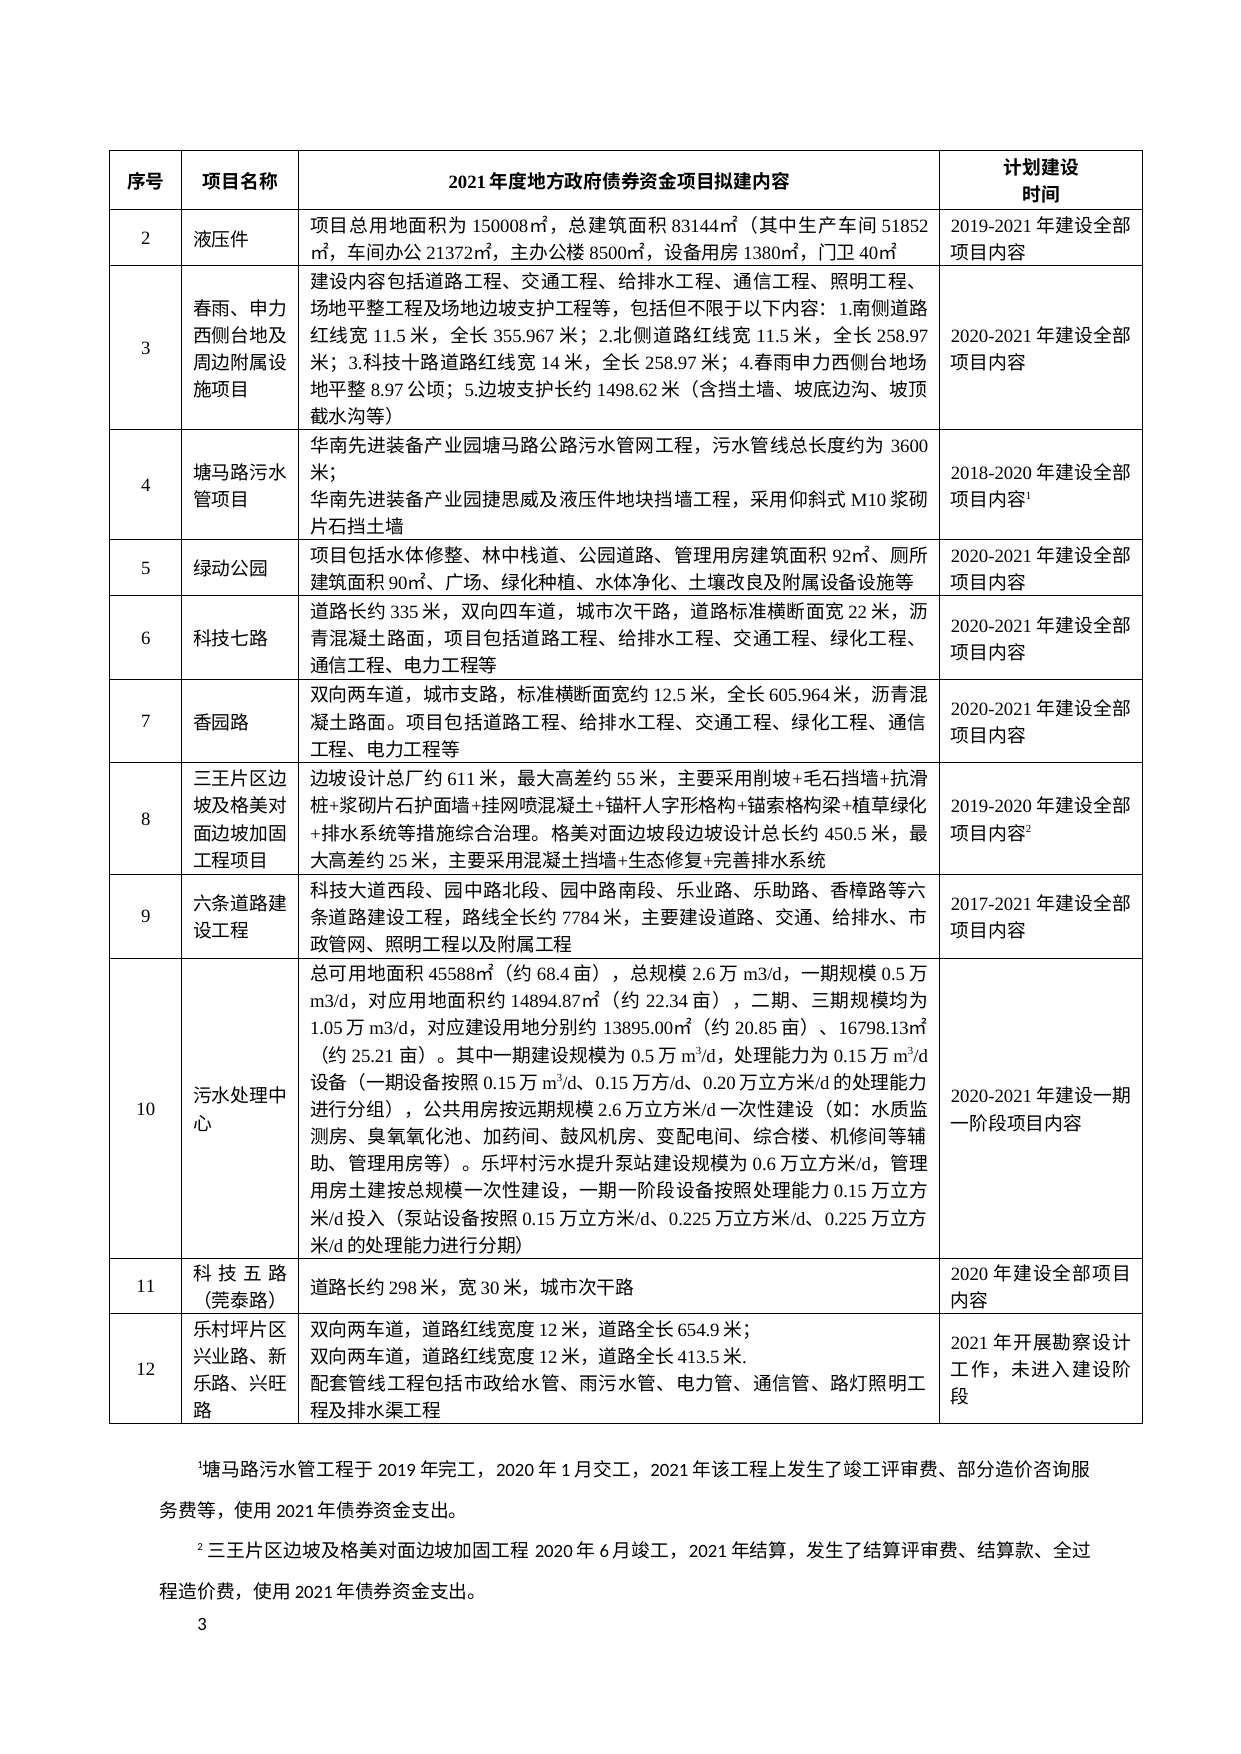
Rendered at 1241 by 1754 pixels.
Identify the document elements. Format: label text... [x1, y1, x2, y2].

table_cell 10 [110, 959, 181, 1258]
table_cell 边坡设计总厂约611米，最大高差约55米，主要采用削坡+毛石挡墙+抗滑桩+浆砌片石护面墙+挂网喷混凝土+锚杆人字形格构+锚索格构梁+植草绿化+排水系统等措施综合治理。格美对面边坡段边坡设计总长约450.5米，最大高差约25米，主要采用混凝土挡墙+生态修复+完善排水系统 [299, 763, 939, 874]
table_cell 三王片区边坡及格美对面边坡加固工程项目 [182, 763, 298, 874]
table_cell 2020-2021年建设全部项目内容 [940, 540, 1142, 595]
table_cell 六条道路建设工程 [182, 875, 298, 958]
table_cell 2020-2021年建设全部项目内容 [940, 596, 1142, 679]
table_cell 科技大道西段、园中路北段、园中路南段、乐业路、乐助路、香樟路等六条道路建设工程，路线全长约7784米，主要建设道路、交通、给排水、市政管网、照明工程以及附属工程 [299, 875, 939, 958]
table_cell 液压件 [182, 210, 298, 265]
table_cell 9 [110, 875, 181, 958]
table_cell 11 [110, 1259, 181, 1313]
table_cell 道路长约298米，宽30米，城市次干路 [299, 1259, 939, 1313]
table_cell 建设内容包括道路工程、交通工程、给排水工程、通信工程、照明工程、场地平整工程及场地边坡支护工程等，包括但不限于以下内容：1.南侧道路红线宽11.5米，全长355.967米；2.北侧道路红线宽11.5米，全长258.97米；3.科技十路道路红线宽14米，全长258.97米；4.春雨申力西侧台地场地平整8.97公顷；5.边坡支护长约1498.62米（含挡土墙、坡底边沟、坡顶截水沟等） [299, 266, 939, 429]
table_cell 科技五路（莞泰路） [182, 1259, 298, 1313]
table_cell 华南先进装备产业园塘马路公路污水管网工程，污水管线总长度约为3600米； 华南先进装备产业园捷思威及液压件地块挡墙工程，采用仰斜式M10浆砌片石挡土墙 [299, 430, 939, 539]
table_cell 项目包括水体修整、林中栈道、公园道路、管理用房建筑面积92㎡、厕所建筑面积90㎡、广场、绿化种植、水体净化、土壤改良及附属设备设施等 [299, 540, 939, 595]
table_cell 2019-2021年建设全部项目内容 [940, 210, 1142, 265]
table_header 计划建设 时间 [940, 151, 1142, 209]
table_cell 春雨、申力西侧台地及周边附属设施项目 [182, 266, 298, 429]
table_cell 双向两车道，城市支路，标准横断面宽约12.5米，全长605.964米，沥青混凝土路面。项目包括道路工程、给排水工程、交通工程、绿化工程、通信工程、电力工程等 [299, 680, 939, 762]
table_cell 2020年建设全部项目内容 [940, 1259, 1142, 1313]
table_cell 2 [110, 210, 181, 265]
table_cell 2021年开展勘察设计工作，未进入建设阶段 [940, 1314, 1142, 1423]
table_cell 道路长约335米，双向四车道，城市次干路，道路标准横断面宽22米，沥青混凝土路面，项目包括道路工程、给排水工程、交通工程、绿化工程、通信工程、电力工程等 [299, 596, 939, 679]
table_header 序号 [110, 151, 181, 209]
table_cell 项目总用地面积为150008㎡，总建筑面积83144㎡（其中生产车间51852㎡，车间办公21372㎡，主办公楼8500㎡，设备用房1380㎡，门卫40㎡ [299, 210, 939, 265]
table_cell 8 [110, 763, 181, 874]
table_cell 绿动公园 [182, 540, 298, 595]
table_cell 6 [110, 596, 181, 679]
table_cell 2018-2020年建设全部项目内容 [940, 430, 1142, 539]
table_cell 香园路 [182, 680, 298, 762]
table_cell 2020-2021年建设全部项目内容 [940, 680, 1142, 762]
table_cell 7 [110, 680, 181, 762]
table_cell 塘马路污水管项目 [182, 430, 298, 539]
table_cell 双向两车道，道路红线宽度12米，道路全长654.9米； 双向两车道，道路红线宽度12米，道路全长413.5米. 配套管线工程包括市政给水管、雨污水管、电力管、通信管、路灯照明工程及排水渠工程 [299, 1314, 939, 1423]
table_cell 12 [110, 1314, 181, 1423]
table_cell 科技七路 [182, 596, 298, 679]
table_cell 3 [110, 266, 181, 429]
table_cell 总可用地面积45588㎡（约68.4亩），总规模2.6万 m3/d，一期规模0.5万m3/d，对应用地面积约14894.87㎡（约 22.34亩），二期、三期规模均为 1.05万m3/d，对应建设用地分别约 13895.00㎡（约 20.85亩）、16798.13㎡（约25.21 亩）。其中一期建设规模为0.5万m3/d，处理能力为0.15万m3/d设备（一期设备按照0.15万m3/d、0.15万方/d、0.20万立方米/d的处理能力进行分组），公共用房按远期规模2.6万立方米/d一次性建设（如：水质监测房、臭氧氧化池、加药间、鼓风机房、变配电间、综合楼、机修间等辅助、管理用房等）。乐坪村污水提升泵站建设规模为0.6万立方米/d，管理用房土建按总规模一次性建设，一期一阶段设备按照处理能力0.15万立方米/d投入（泵站设备按照0.15万立方米/d、0.225万立方米/d、0.225万立方米/d的处理能力进行分期） [299, 959, 939, 1258]
table_cell 2019-2020年建设全部项目内容 [940, 763, 1142, 874]
table_cell 2020-2021年建设全部项目内容 [940, 266, 1142, 429]
table_cell 5 [110, 540, 181, 595]
table_cell 2020-2021年建设一期一阶段项目内容 [940, 959, 1142, 1258]
table_cell 污水处理中心 [182, 959, 298, 1258]
table_cell 2017-2021年建设全部项目内容 [940, 875, 1142, 958]
table_header 2021年度地方政府债券资金项目拟建内容 [299, 151, 939, 209]
table_header 项目名称 [182, 151, 298, 209]
table_cell 乐村坪片区兴业路、新乐路、兴旺路 [182, 1314, 298, 1423]
table_cell 4 [110, 430, 181, 539]
